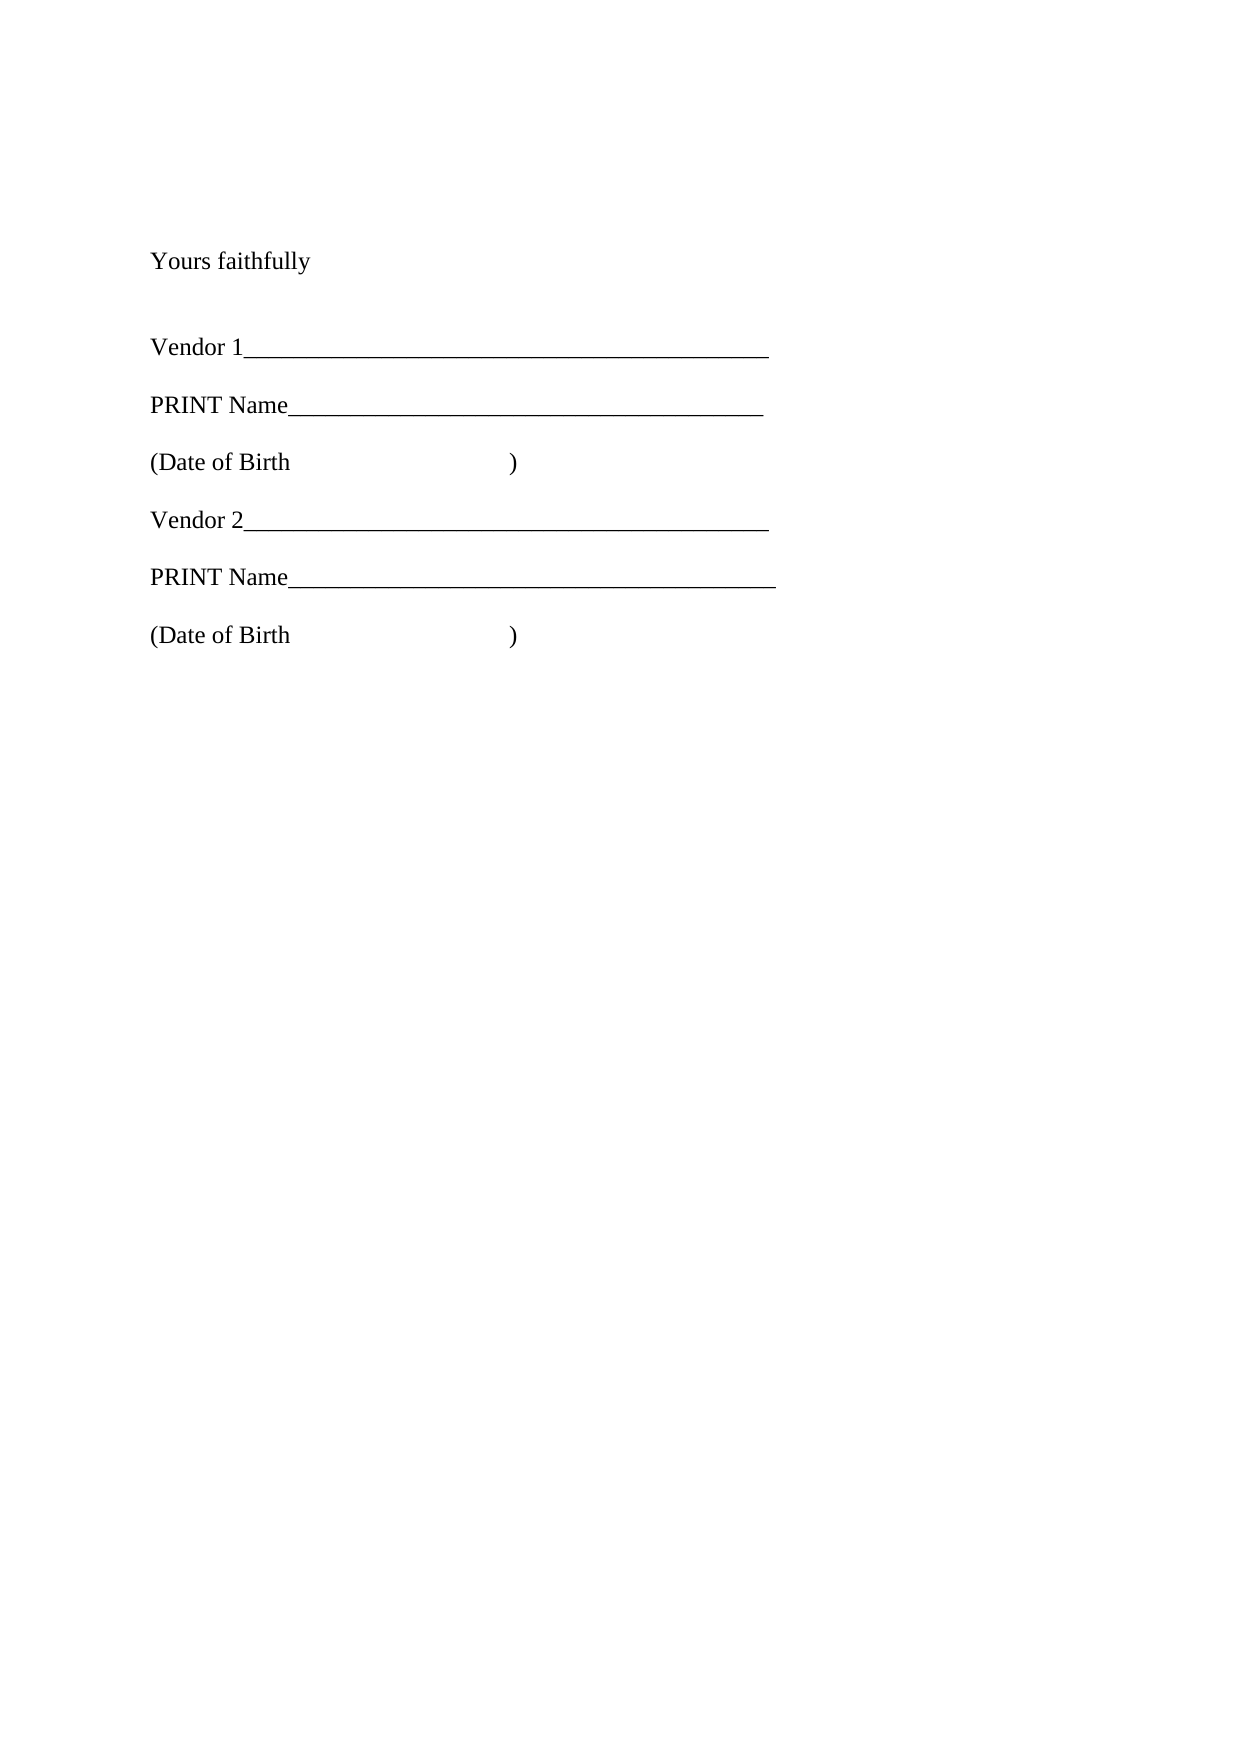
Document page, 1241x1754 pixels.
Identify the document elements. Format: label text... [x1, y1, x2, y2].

text Vendor 2__________________________________________ [150, 505, 1090, 534]
text PRINT Name______________________________________ [150, 390, 1090, 419]
text Yours faithfully [150, 246, 1090, 275]
text (Date of Birth ) [150, 447, 1090, 476]
text PRINT Name_______________________________________ [150, 562, 1090, 591]
text (Date of Birth ) [150, 620, 1090, 649]
text Vendor 1__________________________________________ [150, 332, 1090, 361]
